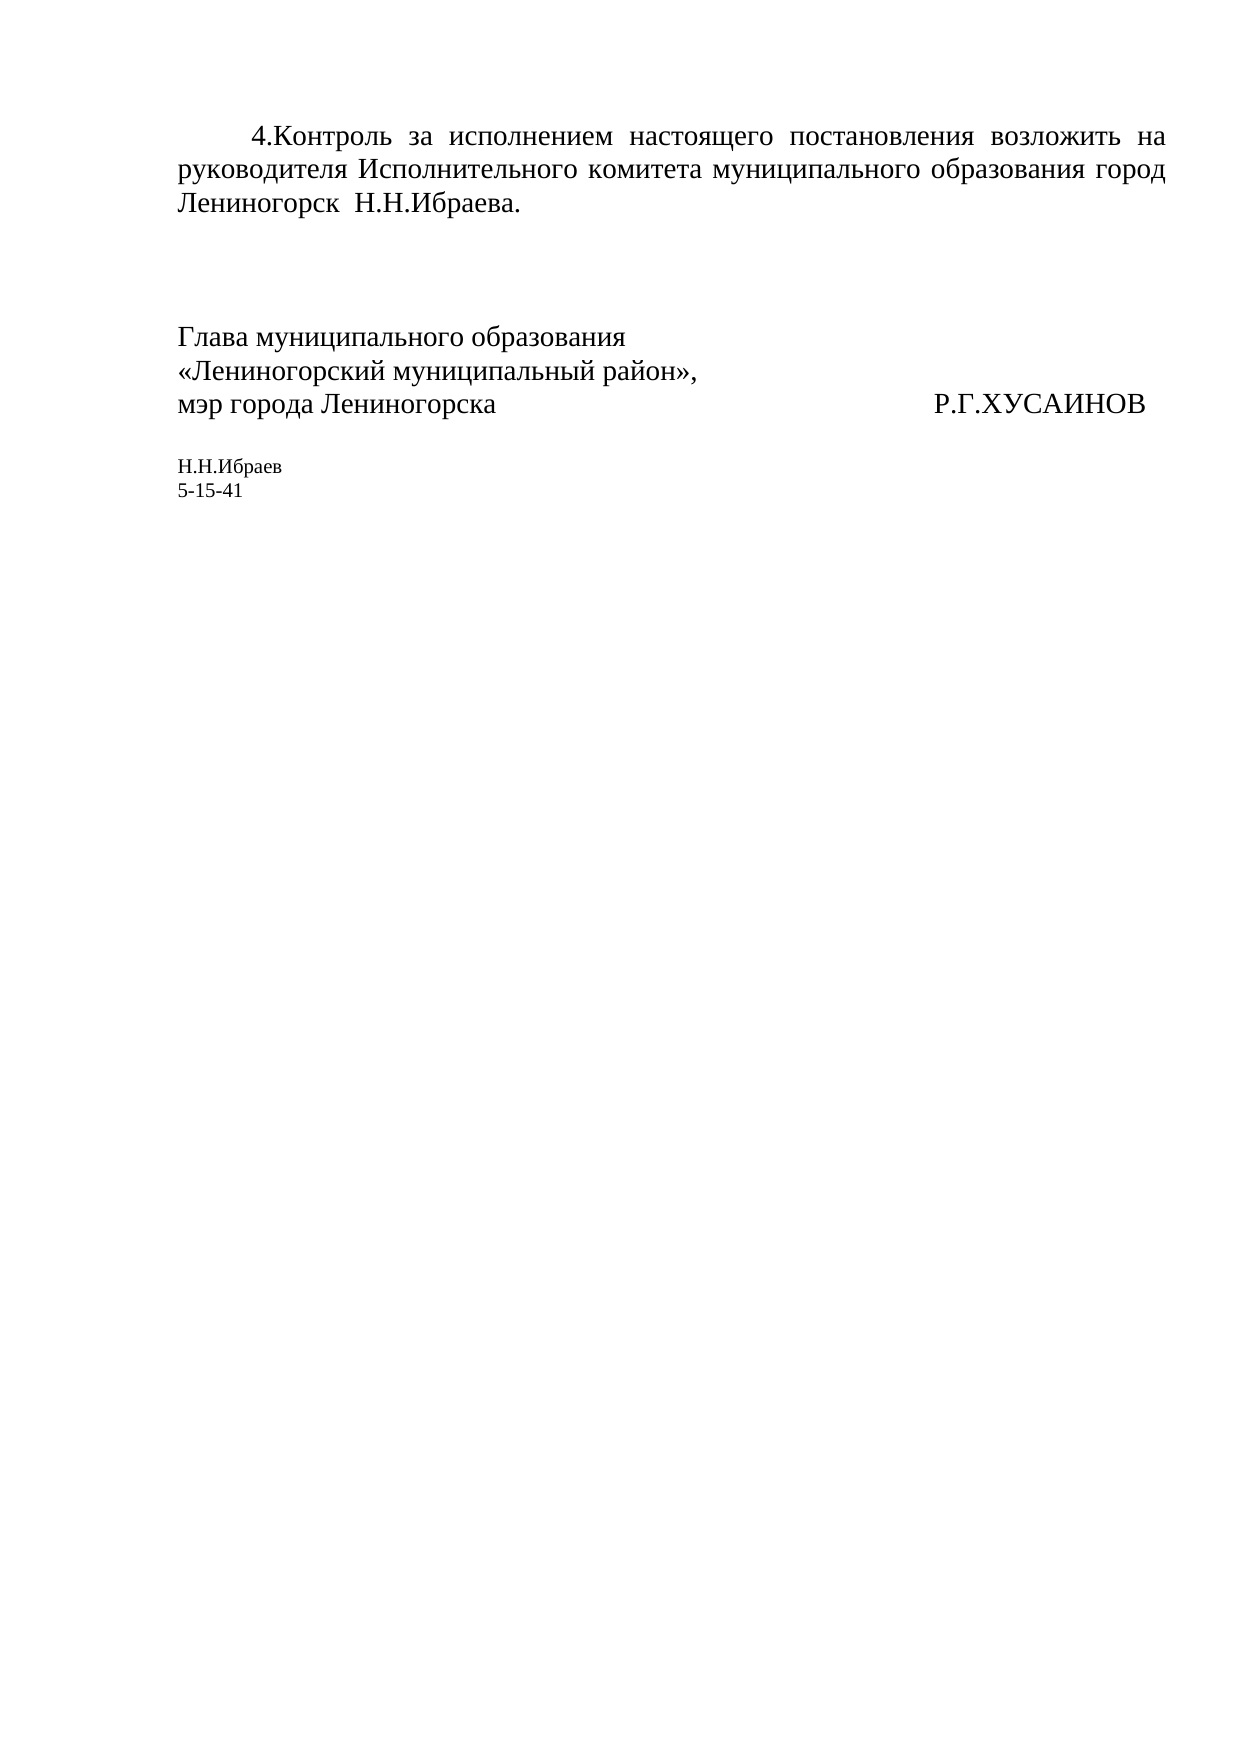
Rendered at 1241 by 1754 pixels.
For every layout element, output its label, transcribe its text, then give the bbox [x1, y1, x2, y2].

text 4.Контроль за исполнением настоящего постановления возложить на руководителя Исполнительного комитета муниципального образования город Лениногорск Н.Н.Ибраева. [177, 118, 1167, 219]
text мэр города Лениногорска Р.Г.ХУСАИНОВ [177, 386, 1167, 420]
text Глава муниципального образования [177, 319, 1167, 353]
text 5-15-41 [177, 478, 1167, 502]
text «Лениногорский муниципальный район», [177, 353, 1167, 386]
text Н.Н.Ибраев [177, 453, 1167, 478]
